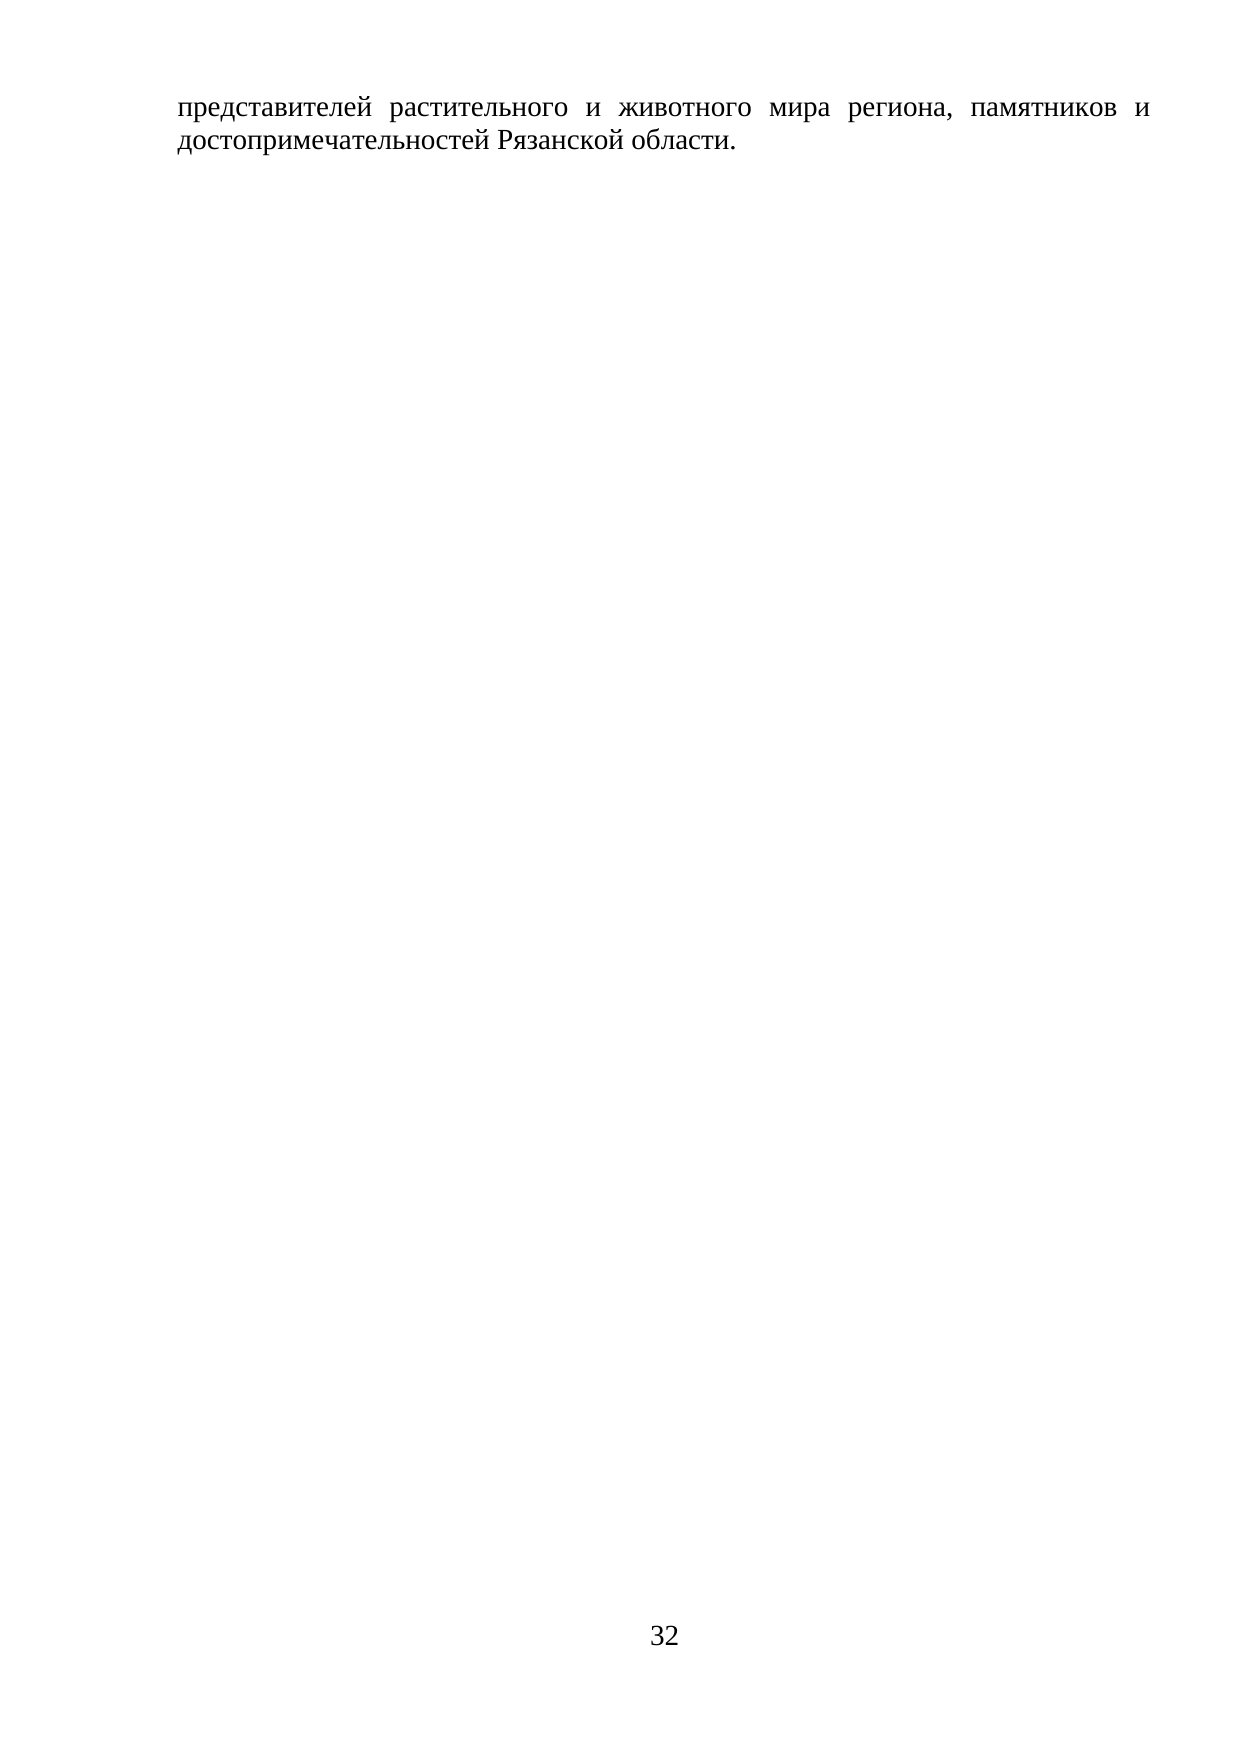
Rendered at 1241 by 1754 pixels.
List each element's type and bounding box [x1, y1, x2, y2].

list [177, 89, 1152, 156]
